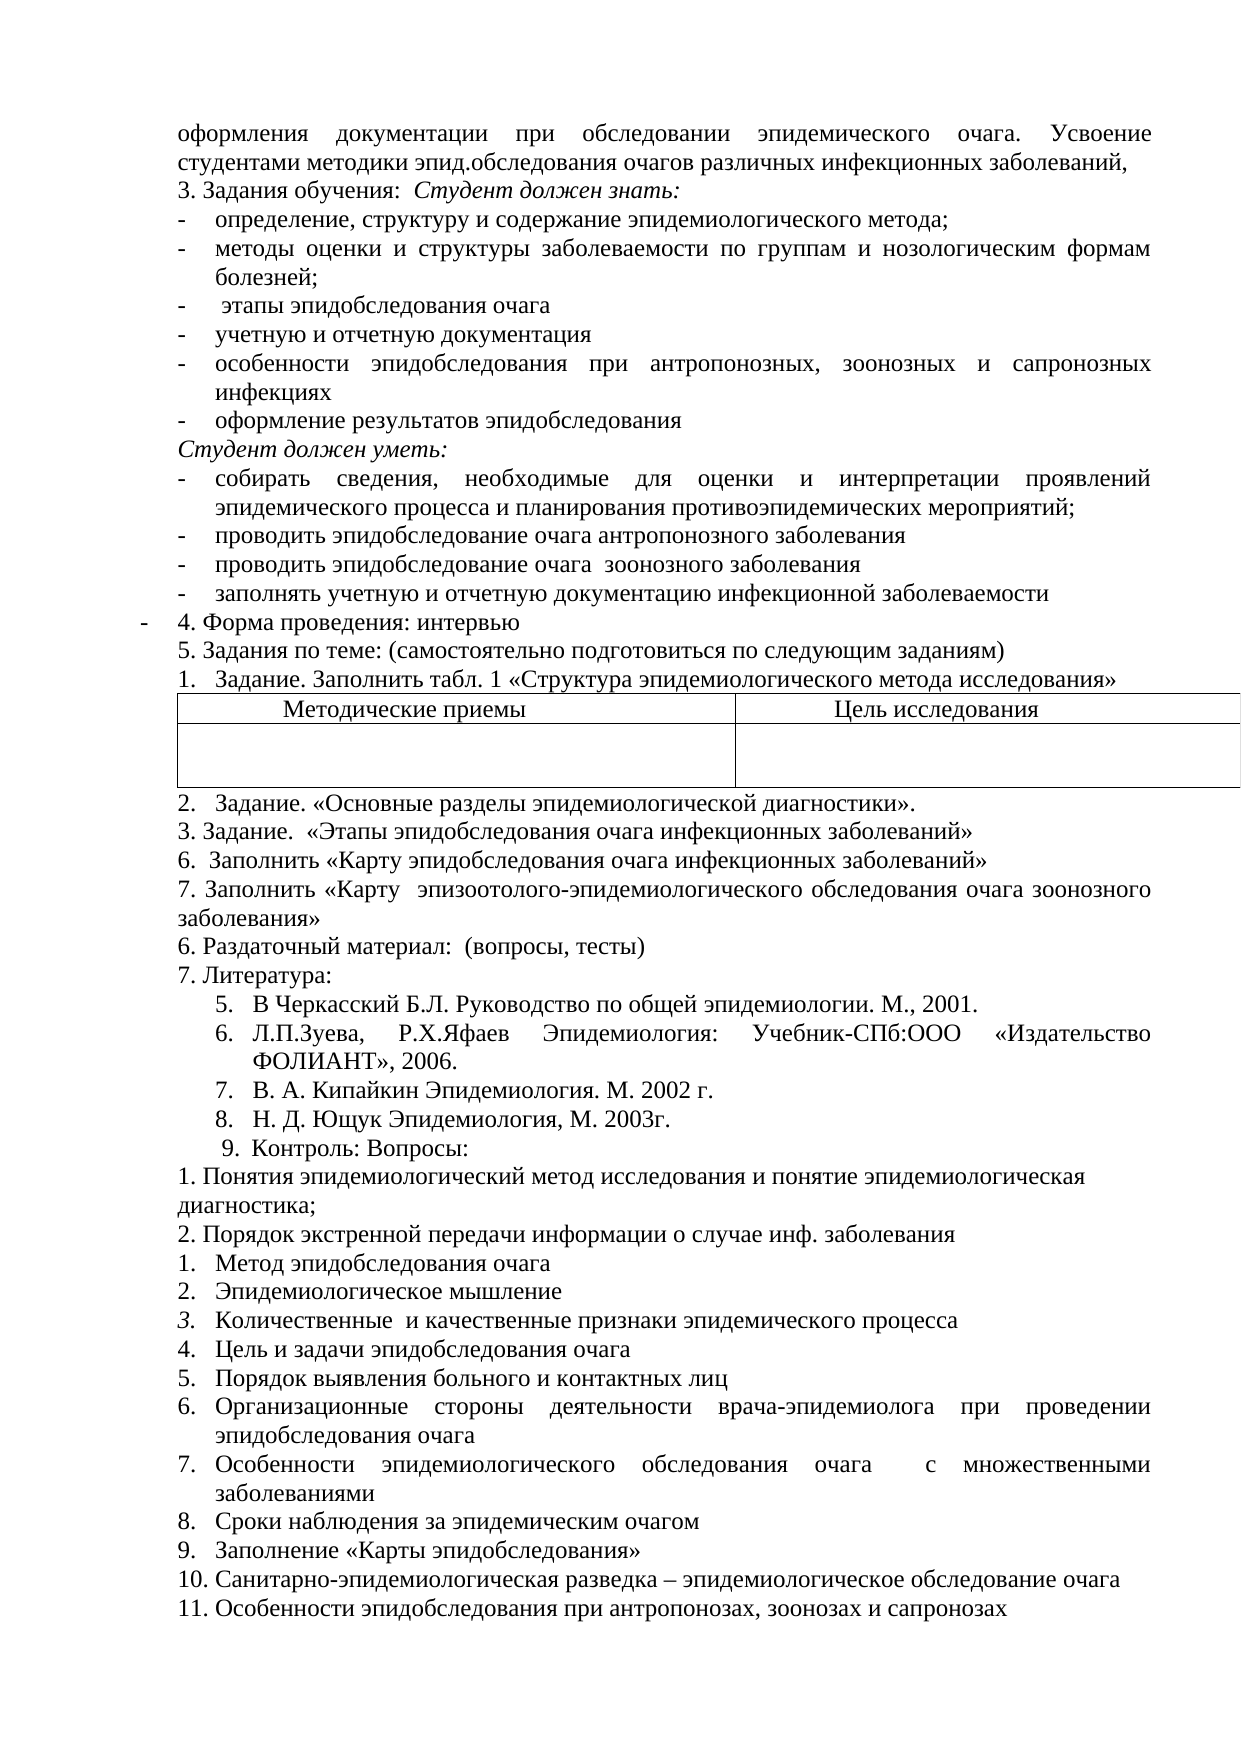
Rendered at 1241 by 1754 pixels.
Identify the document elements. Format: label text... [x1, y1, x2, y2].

list Метод эпидобследования очага [177, 1248, 1152, 1276]
table_cell [178, 724, 735, 787]
list учетную и отчетную документация [177, 319, 1152, 348]
text 6. Заполнить «Карту эпидобследования очага инфекционных заболеваний» [177, 845, 1152, 874]
list Задание. Заполнить табл. 1 «Структура эпидемиологического метода исследования» [177, 664, 1152, 693]
list Сроки наблюдения за эпидемическим очагом [177, 1506, 1152, 1535]
list 4. Форма проведения: интервью [140, 607, 1152, 636]
text 3. Задания обучения: Студент должен знать: [177, 176, 1152, 204]
table_cell [736, 724, 1240, 787]
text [177, 118, 1152, 176]
table_header Цель исследования [736, 694, 1240, 723]
text 7. Литература: [177, 960, 1152, 989]
list методы оценки и структуры заболеваемости по группам и нозологическим формам болезней; [177, 233, 1152, 291]
list Задание. «Основные разделы эпидемиологической диагностики». [177, 788, 1152, 816]
text 6. Раздаточный материал: (вопросы, тесты) [177, 931, 1152, 960]
text 3. Задание. «Этапы эпидобследования очага инфекционных заболеваний» [177, 816, 1152, 845]
text 5. Задания по теме: (самостоятельно подготовиться по следующим заданиям) [177, 636, 1152, 664]
list Количественные и качественные признаки эпидемического процесса [177, 1305, 1152, 1334]
list заполнять учетную и отчетную документацию инфекционной заболеваемости [177, 578, 1152, 607]
list Особенности эпидемиологического обследования очага с множественными заболеваниями [177, 1449, 1152, 1506]
list определение, структуру и содержание эпидемиологического метода; [177, 204, 1152, 233]
list проводить эпидобследование очага зоонозного заболевания [177, 549, 1152, 578]
list Порядок выявления больного и контактных лиц [177, 1363, 1152, 1391]
list этапы эпидобследования очага [177, 291, 1152, 319]
list Эпидемиологическое мышление [177, 1276, 1152, 1305]
list Контроль: Вопросы: [221, 1133, 1152, 1161]
list В Черкасский Б.Л. Руководство по общей эпидемиологии. М., 2001. [215, 989, 1152, 1018]
list проводить эпидобследование очага антропонозного заболевания [177, 521, 1152, 549]
text 7. Заполнить «Карту эпизоотолого-эпидемиологического обследования очага зоонозного заболевания» [177, 874, 1152, 931]
table_header Методические приемы [178, 694, 735, 723]
list оформление результатов эпидобследования [177, 406, 1152, 434]
list Л.П.Зуева, Р.Х.Яфаев Эпидемиология: Учебник-СПб:ООО «Издательство ФОЛИАНТ», 2006. [215, 1018, 1152, 1075]
list Санитарно-эпидемиологическая разведка – эпидемиологическое обследование очага [177, 1564, 1152, 1593]
list Н. Д. Ющук Эпидемиология, М. 2003г. [215, 1104, 1152, 1133]
list Заполнение «Карты эпидобследования» [177, 1535, 1152, 1564]
text 2. Порядок экстренной передачи информации о случае инф. заболевания [177, 1219, 1152, 1248]
list Организационные стороны деятельности врача-эпидемиолога при проведении эпидобследования очага [177, 1391, 1152, 1449]
list Цель и задачи эпидобследования очага [177, 1334, 1152, 1363]
list особенности эпидобследования при антропонозных, зоонозных и сапронозных инфекциях [177, 348, 1152, 406]
text Студент должен уметь: [177, 434, 1152, 463]
list В. А. Кипайкин Эпидемиология. М. . [215, 1075, 1152, 1104]
list собирать сведения, необходимые для оценки и интерпретации проявлений эпидемического процесса и планирования противоэпидемических мероприятий; [177, 463, 1152, 521]
subtitle 1. Понятия эпидемиологический метод исследования и понятие эпидемиологическая диагностика; [177, 1161, 1152, 1219]
list Особенности эпидобследования при антропонозах, зоонозах и сапронозах [177, 1593, 1152, 1621]
